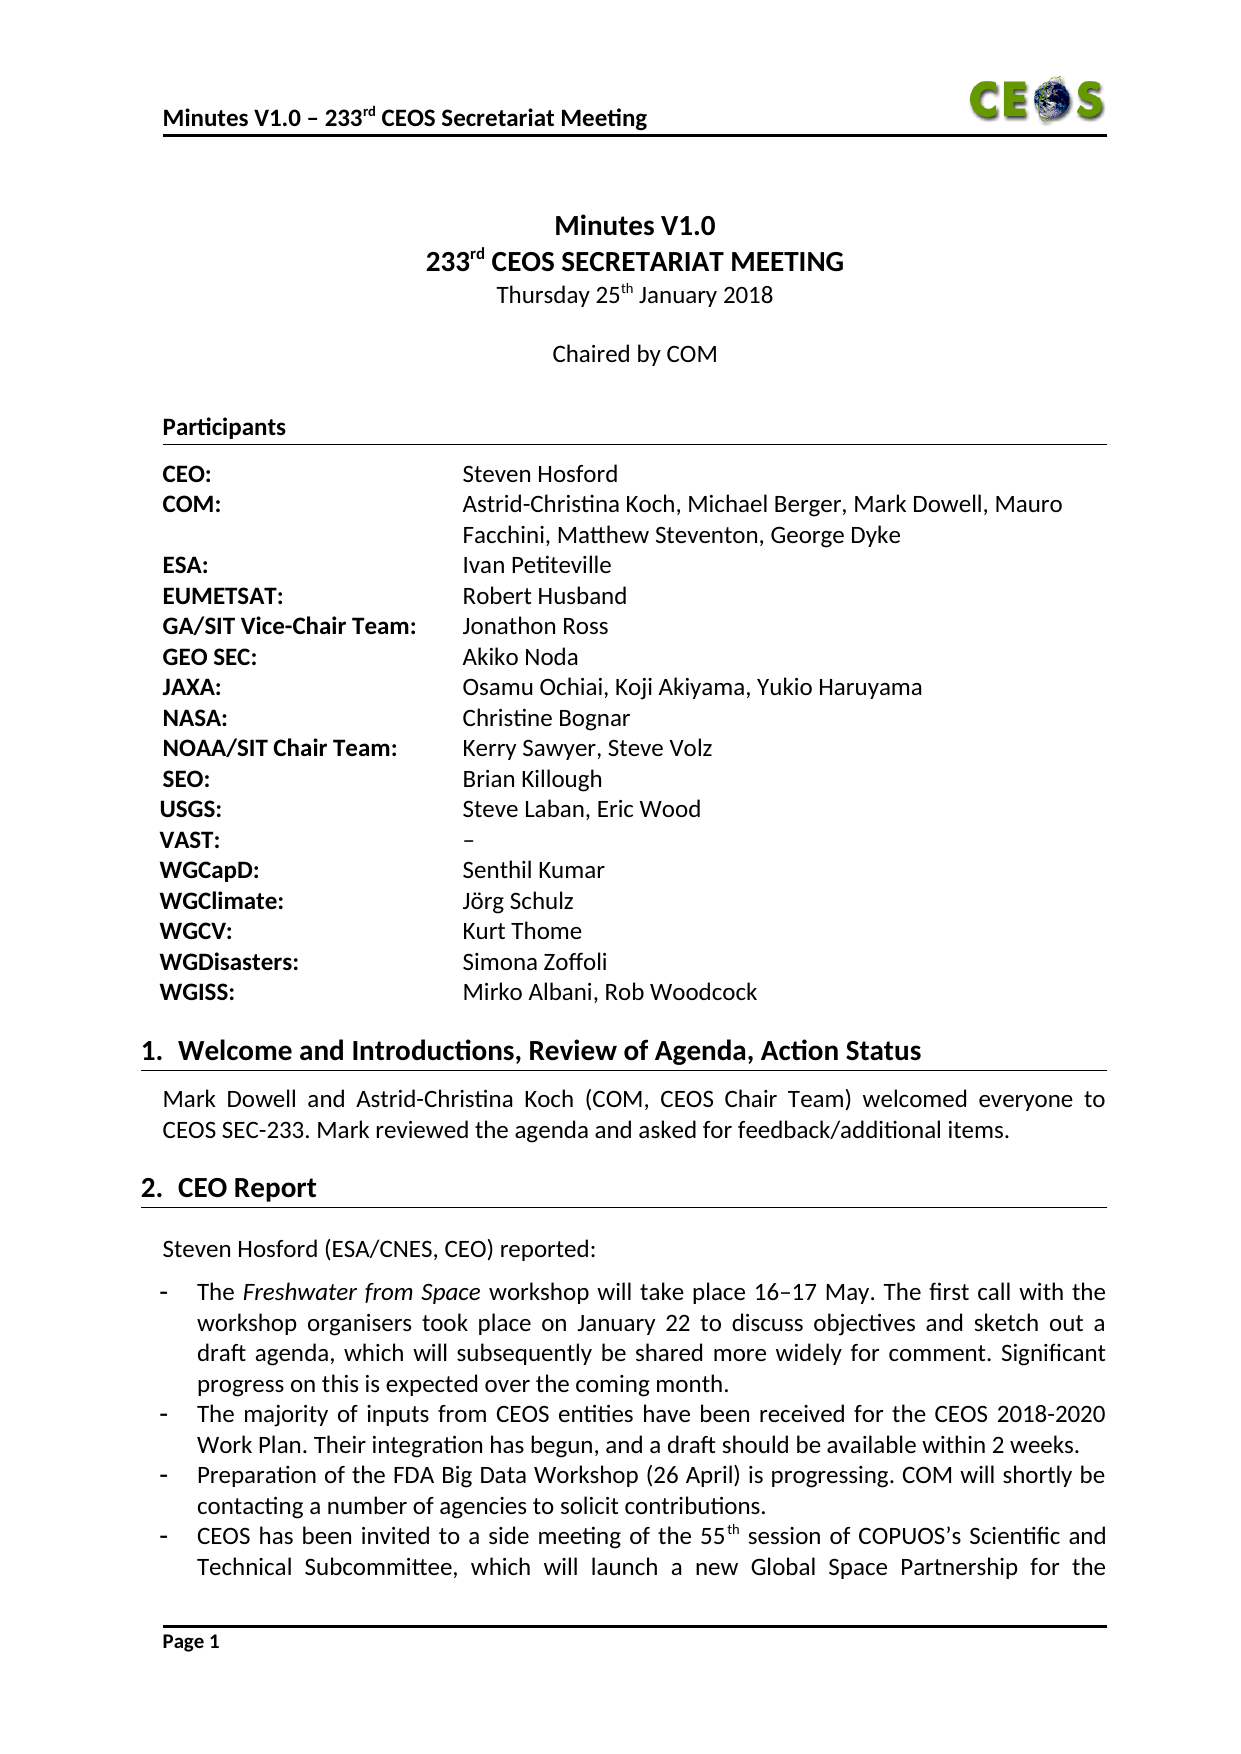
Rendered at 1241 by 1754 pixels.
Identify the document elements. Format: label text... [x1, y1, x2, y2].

text ESA: Ivan Petiteville [162, 549, 1107, 580]
text WGCV: Kurt Thome [159, 916, 1107, 946]
text GEO SEC: Akiko Noda [162, 641, 1107, 671]
text VAST: – [159, 824, 1107, 854]
text WGClimate: Jörg Schulz [159, 885, 1107, 916]
text Mark Dowell and Astrid-Christina Koch (COM, CEOS Chair Team) welcomed everyone to CEOS SEC-233. Mark reviewed the agenda and asked for feedback/additional items. [162, 1083, 1107, 1144]
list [159, 1520, 1107, 1581]
text CEO: Steven Hosford [162, 458, 1107, 488]
text Chaired by COM [162, 338, 1107, 368]
text 233rd CEOS SECRETARIAT MEETING [162, 243, 1107, 279]
list Preparation of the FDA Big Data Workshop (26 April) is progressing. COM will shortly be contacting a number of agencies to solicit contributions. [159, 1459, 1107, 1520]
list Welcome and Introductions, Review of Agenda, Action Status [141, 1032, 1107, 1070]
text EUMETSAT: Robert Husband [162, 580, 1107, 610]
text Thursday 25th January 2018 [162, 279, 1107, 338]
list The Freshwater from Space workshop will take place 16–17 May. The first call with the workshop organisers took place on January 22 to discuss objectives and sketch out a draft agenda, which will subsequently be shared more widely for comment. Significant progress on this is expected over the coming month. [159, 1276, 1107, 1398]
text WGDisasters: Simona Zoffoli [159, 946, 1107, 977]
text Minutes V1.0 [162, 207, 1107, 243]
text COM: Astrid-Christina Koch, Michael Berger, Mark Dowell, Mauro [162, 488, 1107, 519]
text Participants [162, 412, 1107, 445]
text JAXA: Osamu Ochiai, Koji Akiyama, Yukio Haruyama [162, 671, 1107, 702]
text GA/SIT Vice-Chair Team: Jonathon Ross [162, 610, 1107, 641]
text Facchini, Matthew Steventon, George Dyke [387, 519, 1107, 549]
text SEO: Brian Killough [162, 763, 1107, 793]
text WGISS: Mirko Albani, Rob Woodcock [159, 977, 1107, 1007]
text USGS: Steve Laban, Eric Wood [159, 793, 1107, 824]
list CEO Report [141, 1169, 1107, 1207]
picture [965, 75, 1108, 126]
text NASA: Christine Bognar [162, 702, 1107, 732]
text WGCapD: Senthil Kumar [159, 854, 1107, 885]
text Steven Hosford (ESA/CNES, CEO) reported: [162, 1233, 1107, 1264]
text NOAA/SIT Chair Team: Kerry Sawyer, Steve Volz [162, 732, 1107, 763]
list The majority of inputs from CEOS entities have been received for the CEOS 2018-2020 Work Plan. Their integration has begun, and a draft should be available within 2 weeks. [159, 1398, 1107, 1459]
